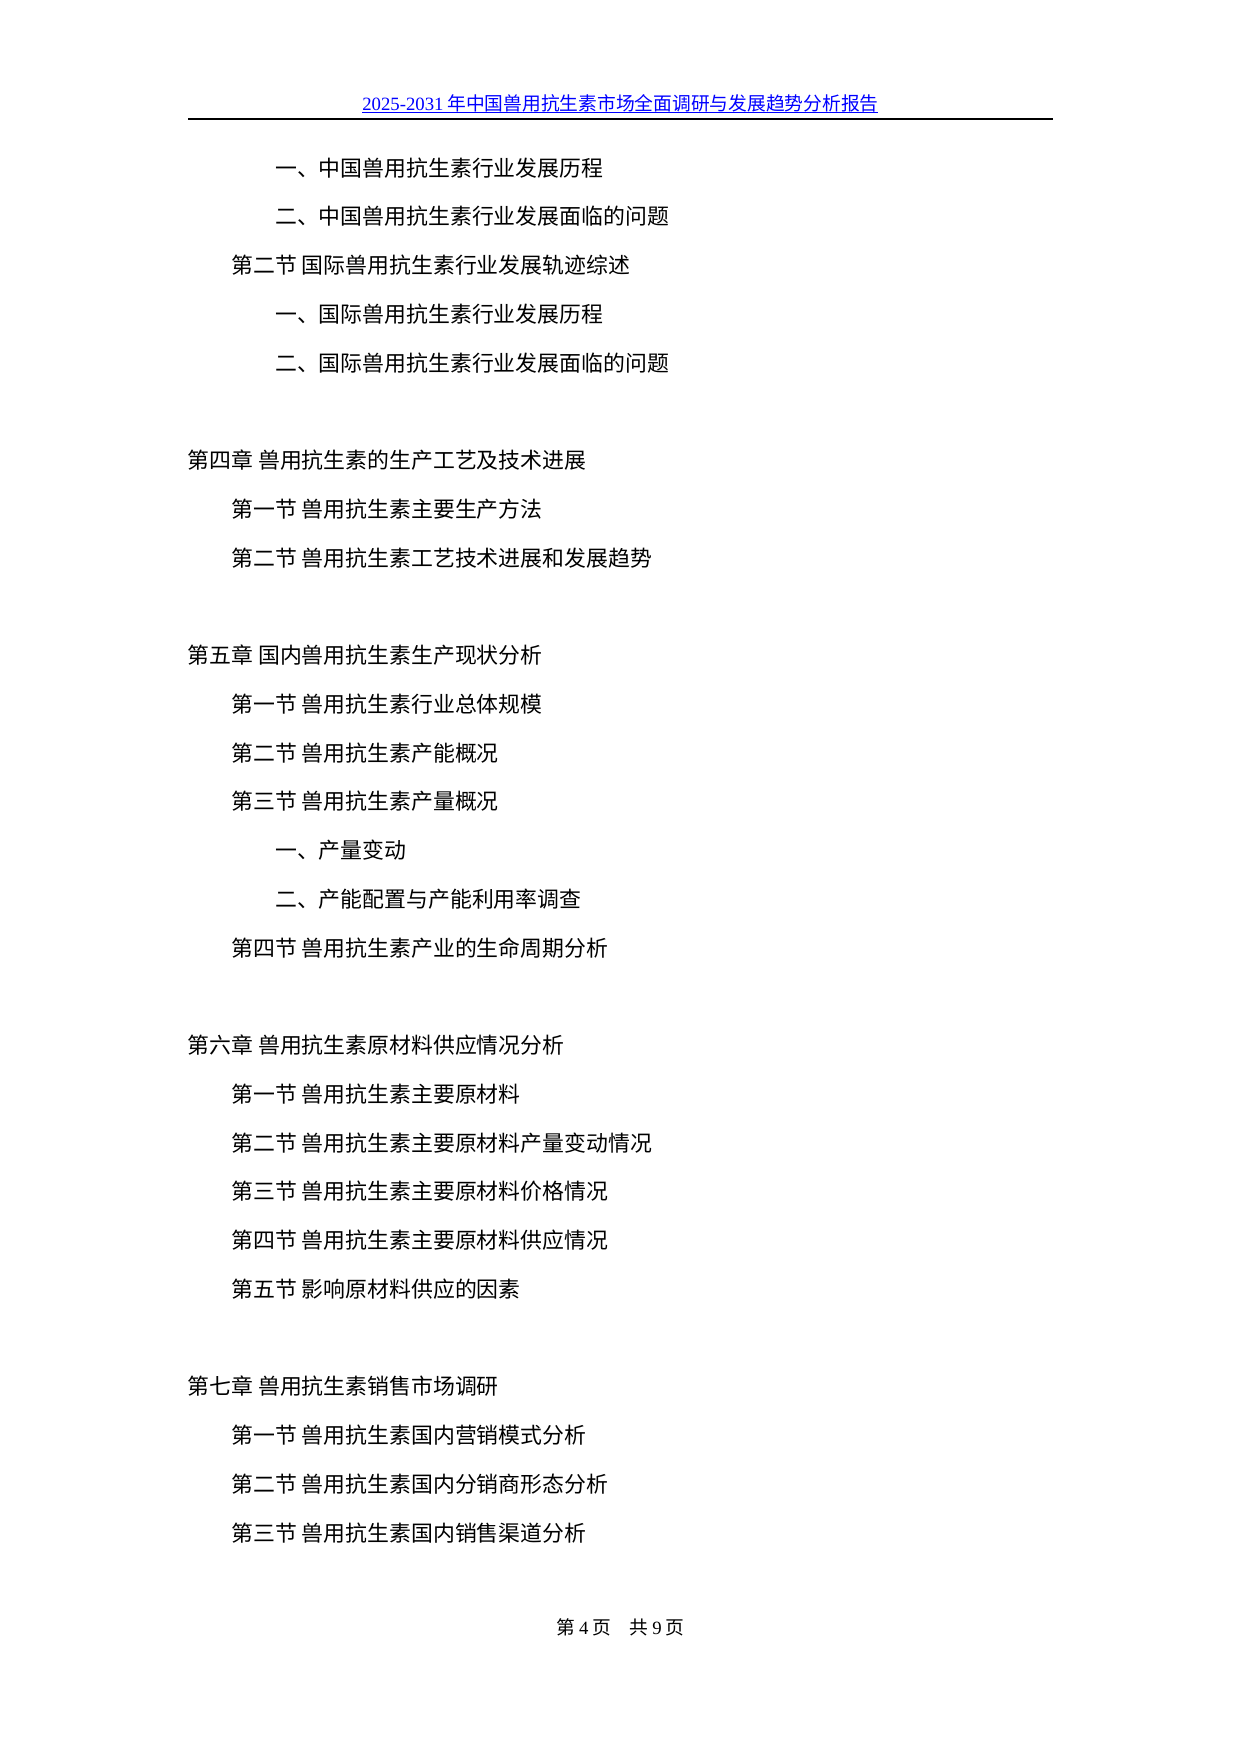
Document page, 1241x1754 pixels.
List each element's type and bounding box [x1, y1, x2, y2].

text [187, 150, 1053, 1548]
